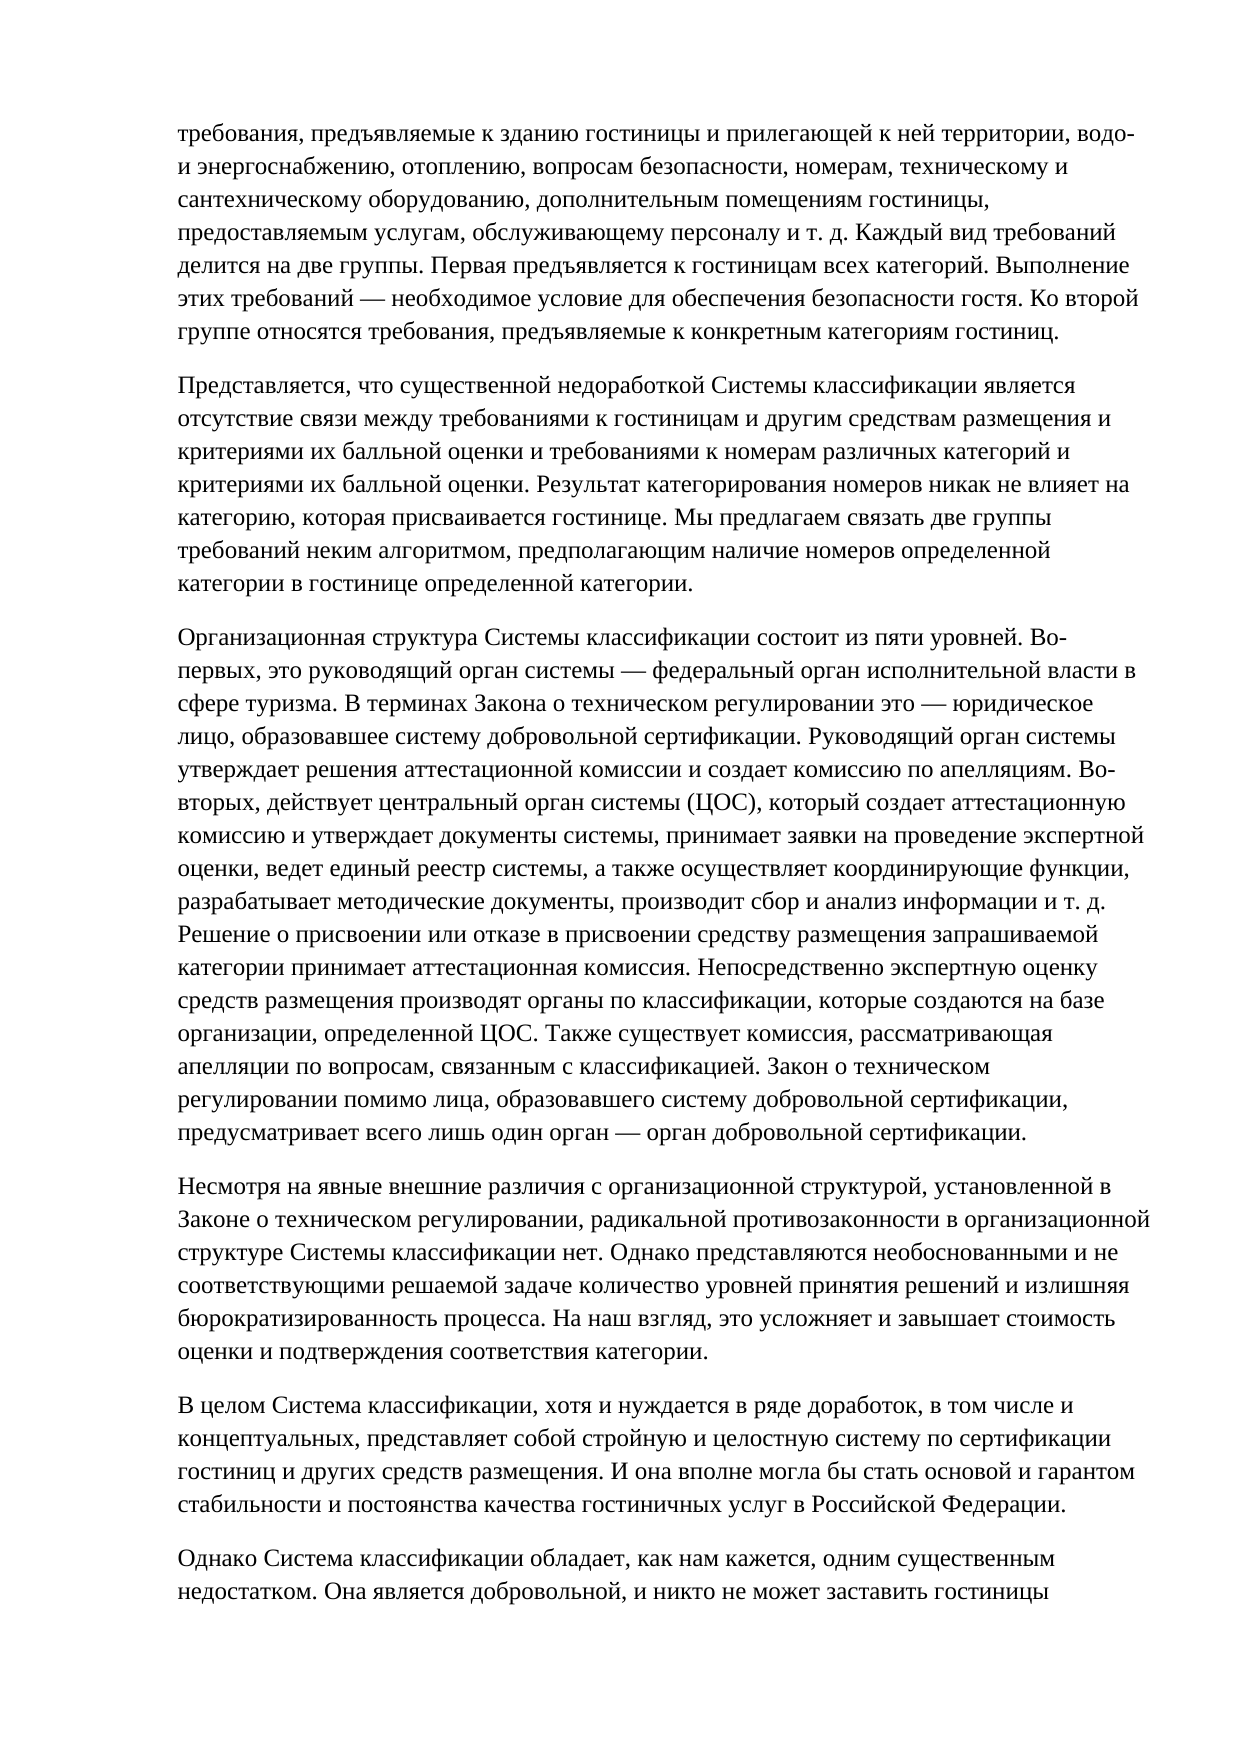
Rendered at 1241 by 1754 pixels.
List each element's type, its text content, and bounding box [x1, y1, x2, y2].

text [177, 118, 1152, 345]
text В целом Система классификации, хотя и нуждается в ряде доработок, в том числе и концептуальных, представляет собой стройную и целостную систему по сертификации гостиниц и других средств размещения. И она вполне могла бы стать основой и гарантом стабильности и постоянства качества гостиничных услуг в Российской Федерации. [177, 1390, 1152, 1518]
text Организационная структура Системы классификации состоит из пяти уровней. Во-первых, это руководящий орган системы — федеральный орган исполнительной власти в сфере туризма. В терминах Закона о техническом регулировании это — юридическое лицо, образовавшее систему добровольной сертификации. Руководящий орган системы утверждает решения аттестационной комиссии и создает комиссию по апелляциям. Во-вторых, действует центральный орган системы (ЦОС), который создает аттестационную комиссию и утверждает документы системы, принимает заявки на проведение экспертной оценки, ведет единый реестр системы, а также осуществляет координирующие функции, разрабатывает методические документы, производит сбор и анализ информации и т. д. Решение о присвоении или отказе в присвоении средству размещения запрашиваемой категории принимает аттестационная комиссия. Непосредственно экспертную оценку средств размещения производят органы по классификации, которые создаются на базе организации, определенной ЦОС. Также существует комиссия, рассматривающая апелляции по вопросам, связанным с классификацией. Закон о техническом регулировании помимо лица, образовавшего систему добровольной сертификации, предусматривает всего лишь один орган — орган добровольной сертификации. [177, 622, 1152, 1146]
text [177, 1543, 1152, 1605]
text Представляется, что существенной недоработкой Системы классификации является отсутствие связи между требованиями к гостиницам и другим средствам размещения и критериями их балльной оценки и требованиями к номерам различных категорий и критериями их балльной оценки. Результат категорирования номеров никак не влияет на категорию, которая присваивается гостинице. Мы предлагаем связать две группы требований неким алгоритмом, предполагающим наличие номеров определенной категории в гостинице определенной категории. [177, 370, 1152, 597]
text Несмотря на явные внешние различия с организационной структурой, установленной в Законе о техническом регулировании, радикальной противозаконности в организационной структуре Системы классификации нет. Однако представляются необоснованными и не соответствующими решаемой задаче количество уровней принятия решений и излишняя бюрократизированность процесса. На наш взгляд, это усложняет и завышает стоимость оценки и подтверждения соответствия категории. [177, 1171, 1152, 1365]
